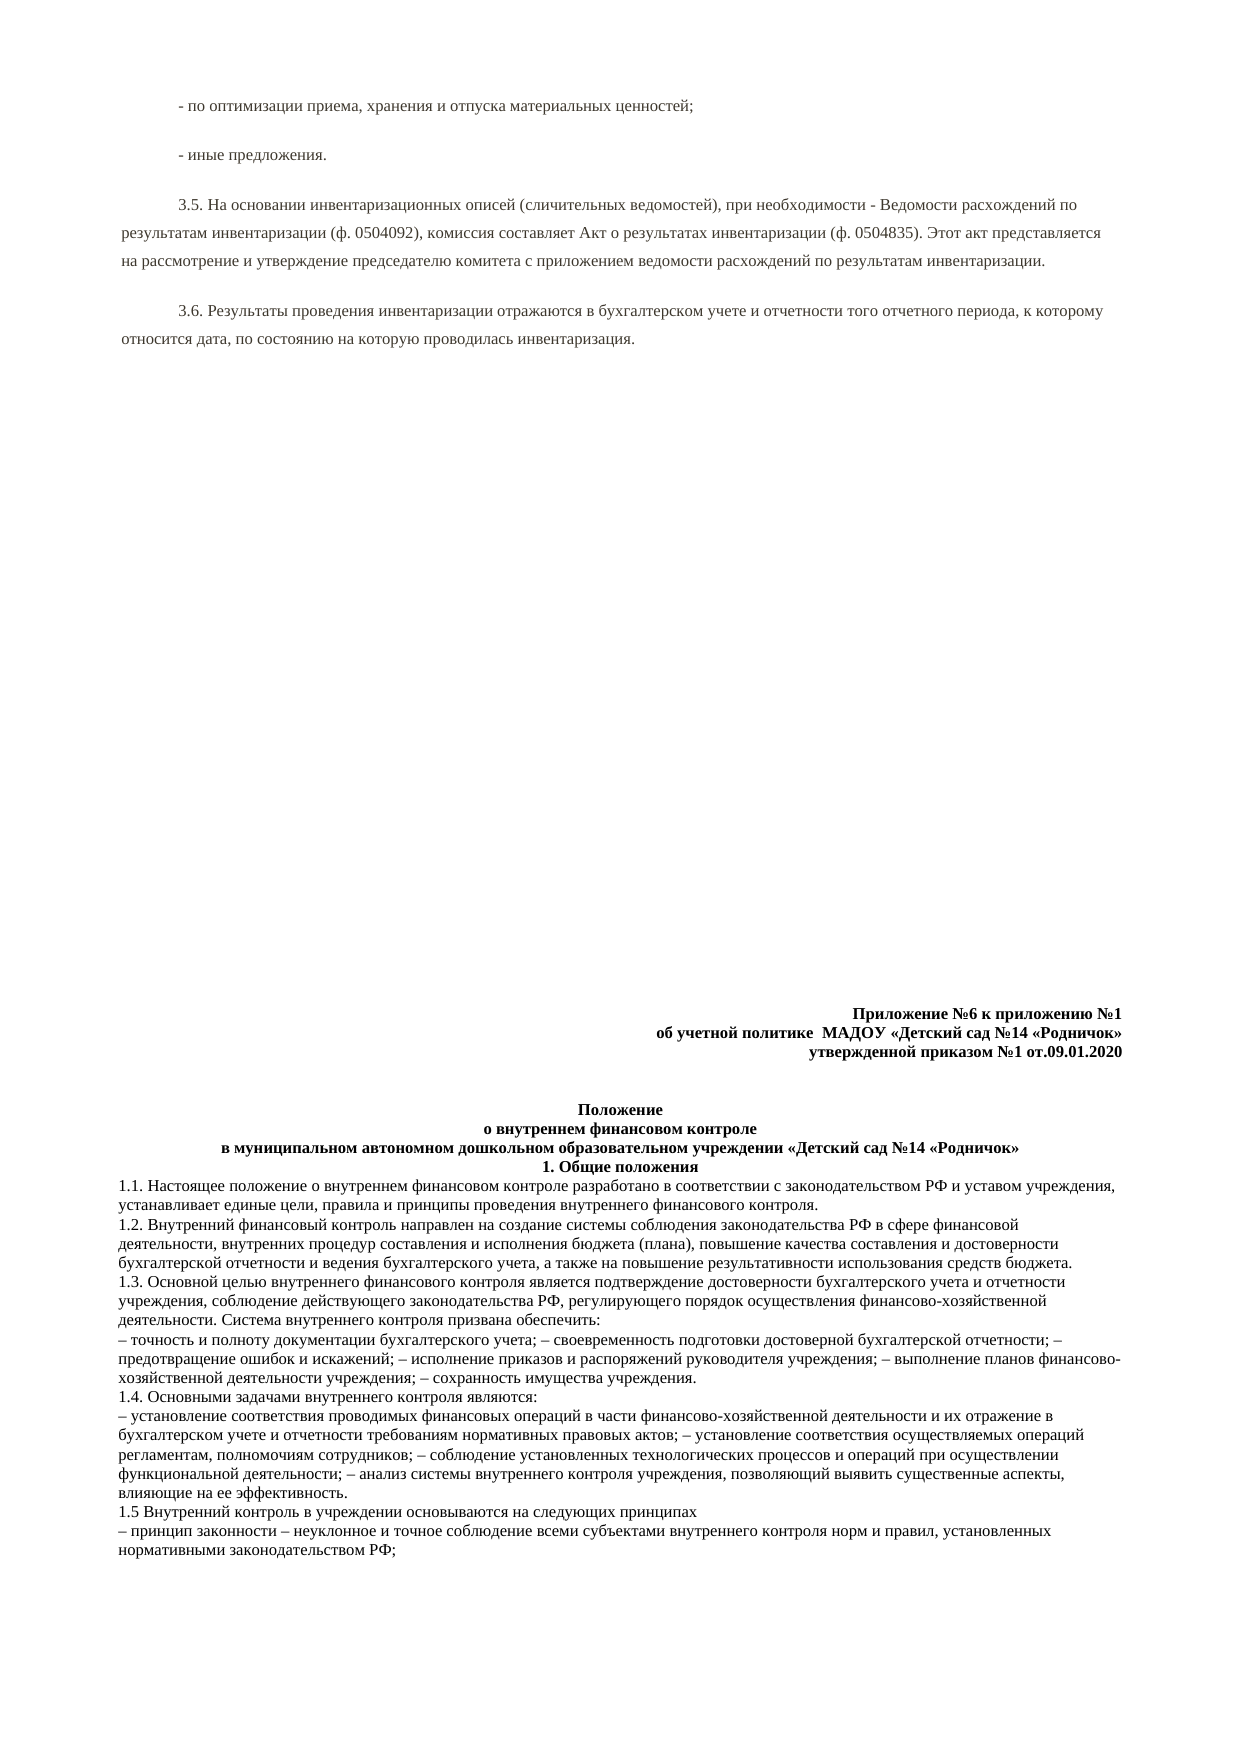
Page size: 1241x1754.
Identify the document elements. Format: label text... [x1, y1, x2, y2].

text Положение [118, 1099, 1122, 1118]
text 1.4. Основными задачами внутреннего контроля являются: [118, 1387, 1122, 1406]
text - иные предложения. [178, 138, 1122, 166]
text об учетной политике МАДОУ «Детский сад №14 «Родничок» [118, 1023, 1122, 1042]
text – точность и полноту документации бухгалтерского учета; – своевременность подготовки достоверной бухгалтерской отчетности; – предотвращение ошибок и искажений; – исполнение приказов и распоряжений руководителя учреждения; – выполнение планов финансово-хозяйственной деятельности учреждения; – сохранность имущества учреждения. [118, 1329, 1122, 1387]
text 3.6. Результаты проведения инвентаризации отражаются в бухгалтерском учете и отчетности того отчетного периода, к которому относится дата, по состоянию на которую проводилась инвентаризация. [121, 293, 1122, 350]
text о внутреннем финансовом контроле [118, 1118, 1122, 1138]
text 1.1. Настоящее положение о внутреннем финансовом контроле разработано в соответствии с законодательством РФ и уставом учреждения, устанавливает единые цели, правила и принципы проведения внутреннего финансового контроля. [118, 1176, 1122, 1214]
text 1.2. Внутренний финансовый контроль направлен на создание системы соблюдения законодательства РФ в сфере финансовой деятельности, внутренних процедур составления и исполнения бюджета (плана), повышение качества составления и достоверности бухгалтерской отчетности и ведения бухгалтерского учета, а также на повышение результативности использования средств бюджета. [118, 1214, 1122, 1272]
text Приложение №6 к приложению №1 [118, 1003, 1122, 1023]
text - по оптимизации приема, хранения и отпуска материальных ценностей; [178, 89, 1122, 117]
text – установление соответствия проводимых финансовых операций в части финансово-хозяйственной деятельности и их отражение в бухгалтерском учете и отчетности требованиям нормативных правовых актов; – установление соответствия осуществляемых операций регламентам, полномочиям сотрудников; – соблюдение установленных технологических процессов и операций при осуществлении функциональной деятельности; – анализ системы внутреннего контроля учреждения, позволяющий выявить существенные аспекты, влияющие на ее эффективность. [118, 1406, 1122, 1502]
text утвержденной приказом №1 от.09.01.2020 [118, 1042, 1122, 1061]
text 1.3. Основной целью внутреннего финансового контроля является подтверждение достоверности бухгалтерского учета и отчетности учреждения, соблюдение действующего законодательства РФ, регулирующего порядок осуществления финансово-хозяйственной деятельности. Система внутреннего контроля призвана обеспечить: [118, 1272, 1122, 1329]
text 1. Общие положения [118, 1157, 1122, 1176]
text 1.5 Внутренний контроль в учреждении основываются на следующих принципах [118, 1502, 1122, 1521]
text в муниципальном автономном дошкольном образовательном учреждении «Детский сад №14 «Родничок» [118, 1138, 1122, 1157]
text – принцип законности – неуклонное и точное соблюдение всеми субъектами внутреннего контроля норм и правил, установленных нормативными законодательством РФ; [118, 1521, 1122, 1559]
text 3.5. На основании инвентаризационных описей (сличительных ведомостей), при необходимости - Ведомости расхождений по результатам инвентаризации (ф. 0504092), комиссия составляет Акт о результатах инвентаризации (ф. 0504835). Этот акт представляется на рассмотрение и утверждение председателю комитета с приложением ведомости расхождений по результатам инвентаризации. [121, 187, 1122, 272]
